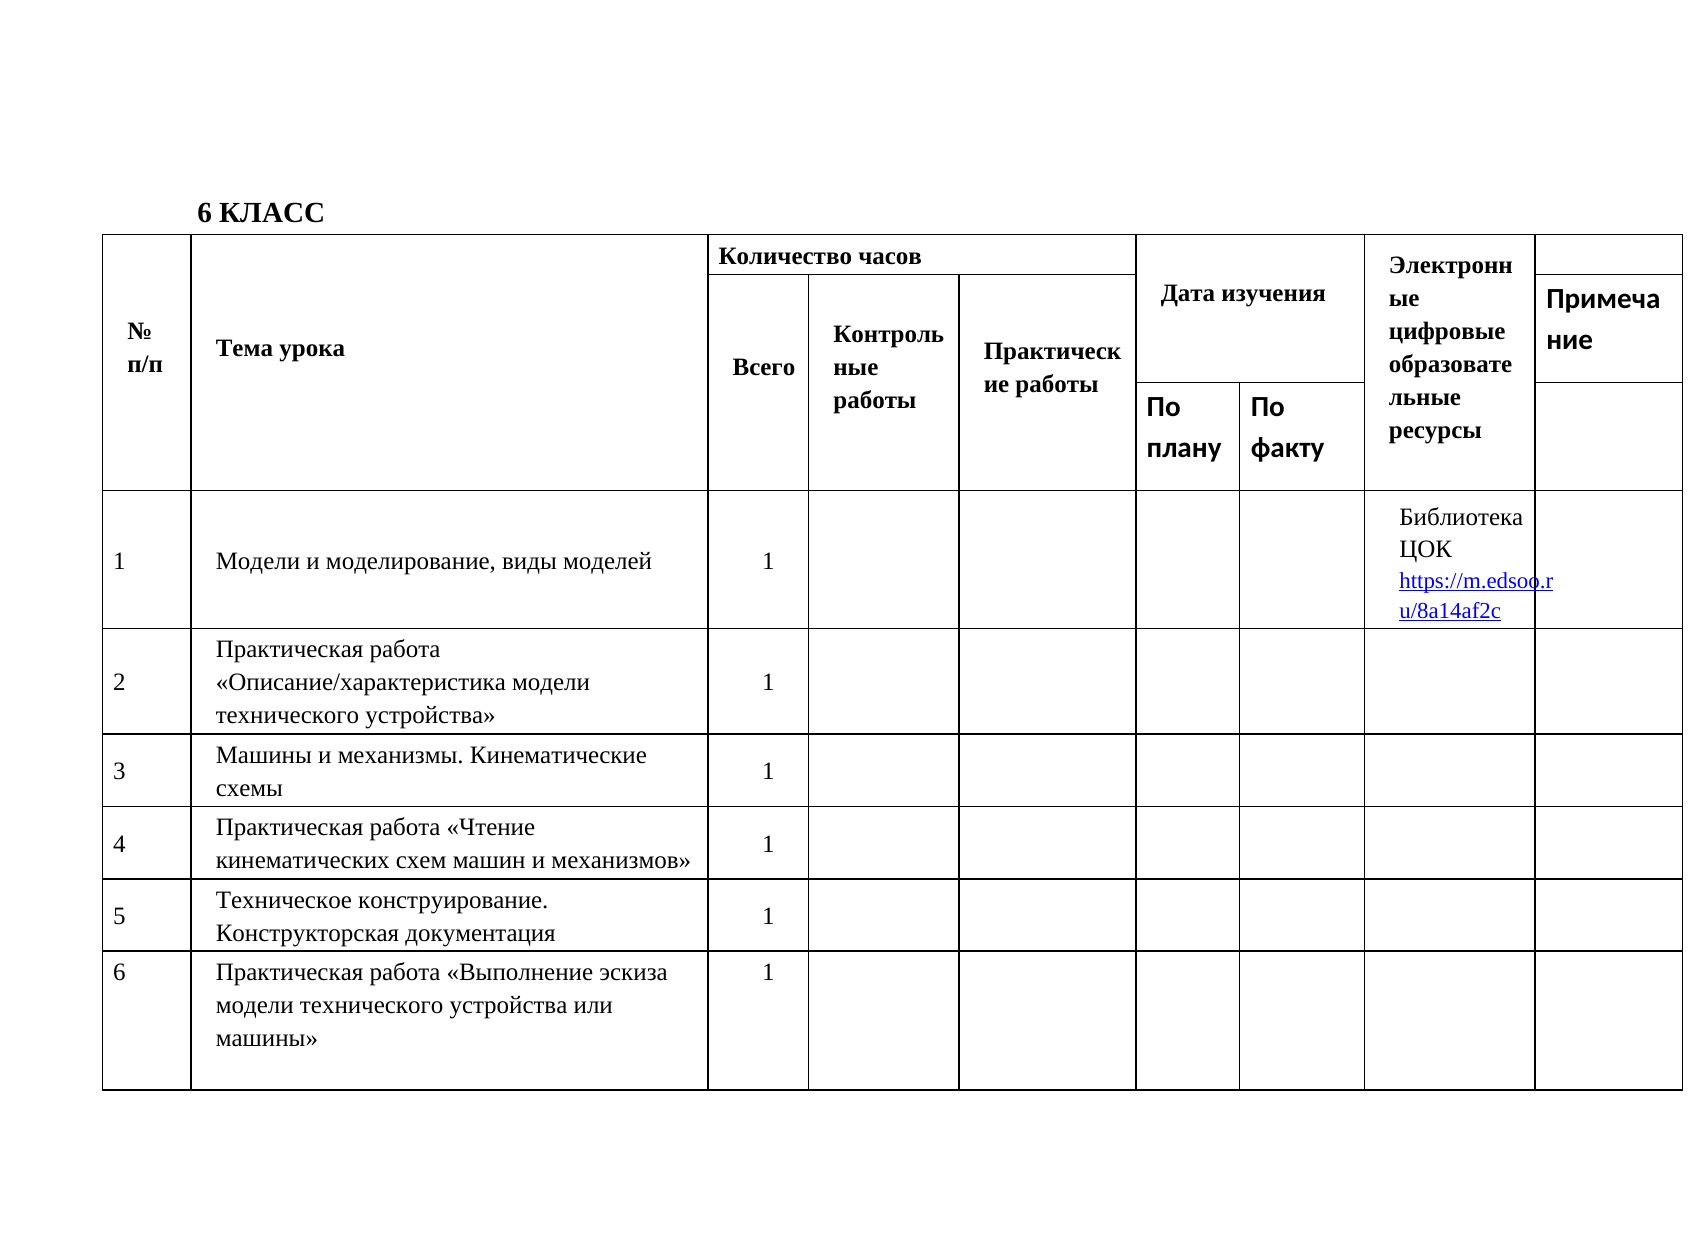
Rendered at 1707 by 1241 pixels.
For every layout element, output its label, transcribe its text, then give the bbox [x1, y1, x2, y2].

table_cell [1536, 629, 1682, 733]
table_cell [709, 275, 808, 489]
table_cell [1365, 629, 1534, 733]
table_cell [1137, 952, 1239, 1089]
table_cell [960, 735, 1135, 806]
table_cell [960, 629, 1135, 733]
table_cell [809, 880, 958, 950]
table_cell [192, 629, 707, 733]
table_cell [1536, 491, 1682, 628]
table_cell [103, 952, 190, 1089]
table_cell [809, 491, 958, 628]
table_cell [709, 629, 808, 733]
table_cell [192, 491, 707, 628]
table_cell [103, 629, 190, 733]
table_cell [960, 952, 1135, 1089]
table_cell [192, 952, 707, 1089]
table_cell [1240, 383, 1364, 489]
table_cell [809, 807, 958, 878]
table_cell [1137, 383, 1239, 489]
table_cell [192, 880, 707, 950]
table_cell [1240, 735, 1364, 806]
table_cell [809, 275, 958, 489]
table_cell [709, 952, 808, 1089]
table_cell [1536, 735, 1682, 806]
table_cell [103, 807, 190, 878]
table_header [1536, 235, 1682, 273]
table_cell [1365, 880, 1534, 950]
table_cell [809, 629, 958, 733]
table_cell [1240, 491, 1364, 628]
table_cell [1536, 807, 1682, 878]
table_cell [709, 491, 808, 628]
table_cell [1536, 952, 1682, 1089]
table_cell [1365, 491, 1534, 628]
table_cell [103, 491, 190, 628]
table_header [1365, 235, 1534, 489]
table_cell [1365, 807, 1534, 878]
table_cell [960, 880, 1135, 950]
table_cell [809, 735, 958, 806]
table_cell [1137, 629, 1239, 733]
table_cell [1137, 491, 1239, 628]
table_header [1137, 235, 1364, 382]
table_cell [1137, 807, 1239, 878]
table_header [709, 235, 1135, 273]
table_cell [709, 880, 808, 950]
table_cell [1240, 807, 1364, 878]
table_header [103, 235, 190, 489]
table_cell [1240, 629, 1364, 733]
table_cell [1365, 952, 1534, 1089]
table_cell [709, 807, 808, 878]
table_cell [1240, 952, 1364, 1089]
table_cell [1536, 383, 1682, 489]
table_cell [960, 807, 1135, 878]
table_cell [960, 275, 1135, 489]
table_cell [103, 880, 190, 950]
text 6 КЛАСС [190, 195, 1618, 229]
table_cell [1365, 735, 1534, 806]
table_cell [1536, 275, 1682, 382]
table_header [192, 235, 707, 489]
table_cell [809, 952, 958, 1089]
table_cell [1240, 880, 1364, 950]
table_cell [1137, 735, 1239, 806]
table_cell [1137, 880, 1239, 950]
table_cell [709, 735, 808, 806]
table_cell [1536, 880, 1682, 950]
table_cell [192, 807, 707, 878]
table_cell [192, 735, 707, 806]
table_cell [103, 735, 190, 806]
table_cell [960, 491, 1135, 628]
